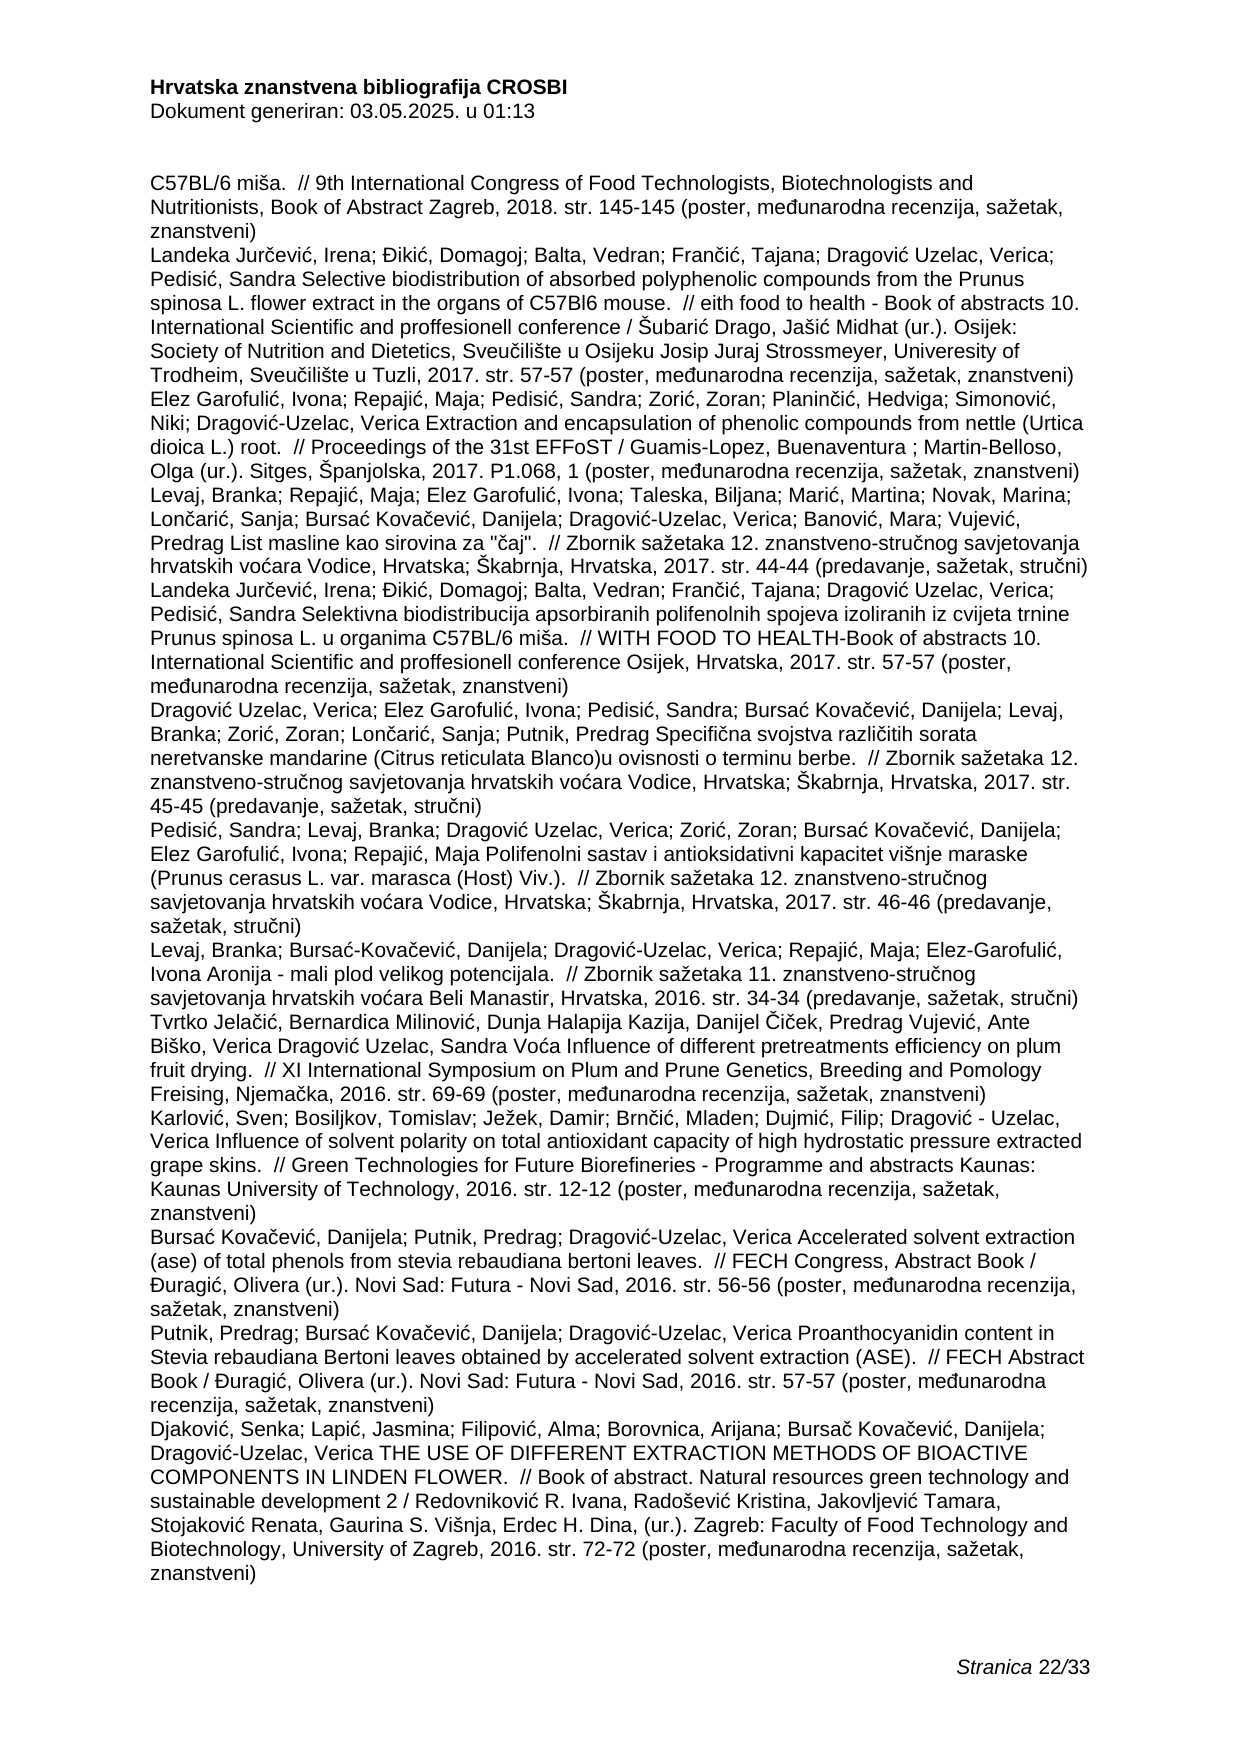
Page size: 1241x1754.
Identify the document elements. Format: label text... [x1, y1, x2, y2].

text Tvrtko Jelačić, Bernardica Milinović, Dunja Halapija Kazija, Danijel Čiček, Predrag Vujević, Ante Biško, Verica Dragović Uzelac, Sandra Voća [150, 1009, 1090, 1105]
text Pedisić, Sandra; Levaj, Branka; Dragović Uzelac, Verica; Zorić, Zoran; Bursać Kovačević, Danijela; Elez Garofulić, Ivona; Repajić, Maja [150, 818, 1090, 938]
text Dragović Uzelac, Verica; Elez Garofulić, Ivona; Pedisić, Sandra; Bursać Kovačević, Danijela; Levaj, Branka; Zorić, Zoran; Lončarić, Sanja; Putnik, Predrag [150, 698, 1090, 818]
text Levaj, Branka; Repajić, Maja; Elez Garofulić, Ivona; Taleska, Biljana; Marić, Martina; Novak, Marina; Lončarić, Sanja; Bursać Kovačević, Danijela; Dragović-Uzelac, Verica; Banović, Mara; Vujević, Predrag [150, 482, 1090, 578]
text Levaj, Branka; Bursać-Kovačević, Danijela; Dragović-Uzelac, Verica; Repajić, Maja; Elez-Garofulić, Ivona [150, 938, 1090, 1009]
text Elez Garofulić, Ivona; Repajić, Maja; Pedisić, Sandra; Zorić, Zoran; Planinčić, Hedviga; Simonović, Niki; Dragović-Uzelac, Verica [150, 387, 1090, 482]
text Landeka Jurčević, Irena; Đikić, Domagoj; Balta, Vedran; Frančić, Tajana; Dragović Uzelac, Verica; Pedisić, Sandra [150, 578, 1090, 698]
text Djaković, Senka; Lapić, Jasmina; Filipović, Alma; Borovnica, Arijana; Bursač Kovačević, Danijela; Dragović-Uzelac, Verica [150, 1417, 1090, 1584]
text Landeka Jurčević, Irena; Đikić, Domagoj; Balta, Vedran; Frančić, Tajana; Dragović Uzelac, Verica; Pedisić, Sandra [150, 243, 1090, 387]
text Putnik, Predrag; Bursać Kovačević, Danijela; Dragović-Uzelac, Verica [150, 1321, 1090, 1417]
text Karlović, Sven; Bosiljkov, Tomislav; Ježek, Damir; Brnčić, Mladen; Dujmić, Filip; Dragović - Uzelac, Verica [150, 1105, 1090, 1225]
text Bursać Kovačević, Danijela; Putnik, Predrag; Dragović-Uzelac, Verica [150, 1225, 1090, 1321]
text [150, 171, 1090, 243]
